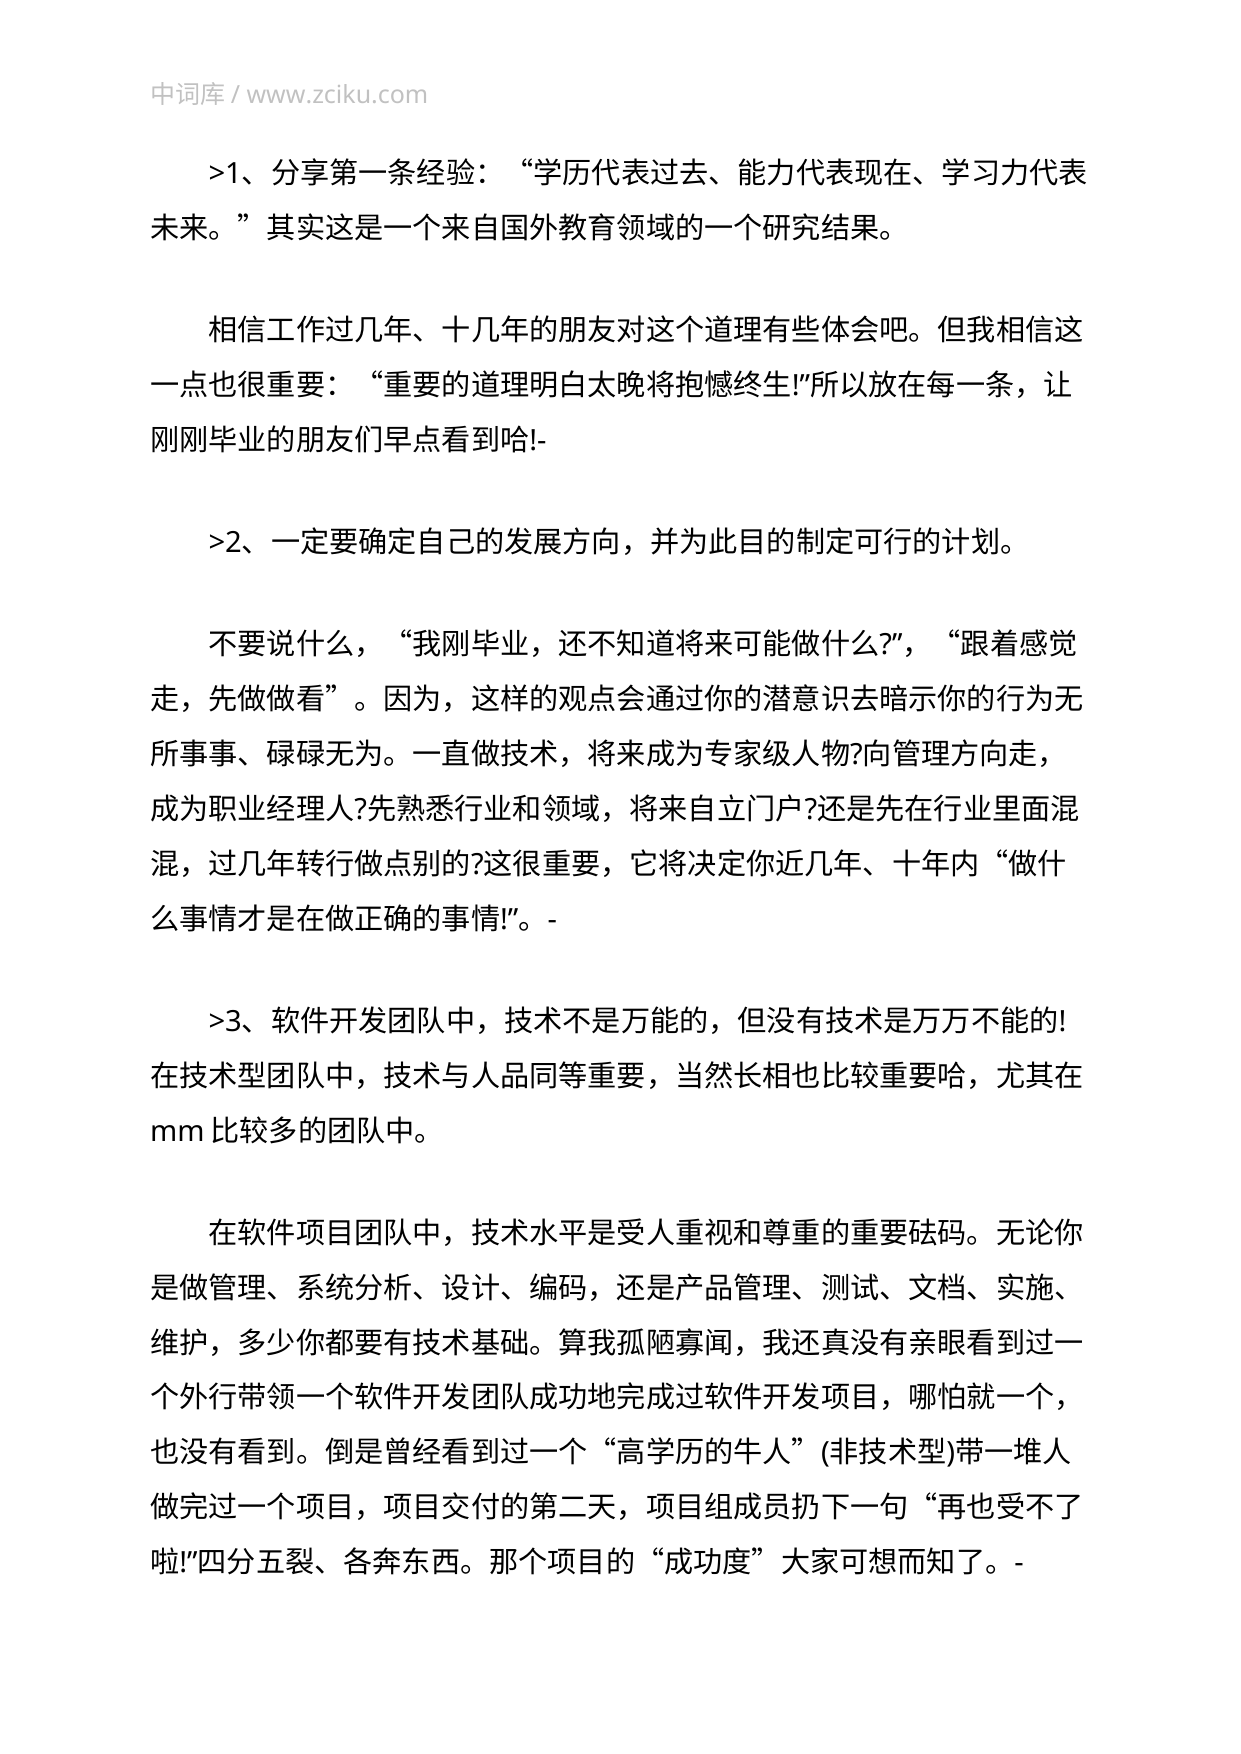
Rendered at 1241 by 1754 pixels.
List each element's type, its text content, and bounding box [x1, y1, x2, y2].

text >3、软件开发团队中，技术不是万能的，但没有技术是万万不能的!在技术型团队中，技术与人品同等重要，当然长相也比较重要哈，尤其在mm比较多的团队中。 [150, 997, 1090, 1150]
text 不要说什么，“我刚毕业，还不知道将来可能做什么?”，“跟着感觉走，先做做看”。因为，这样的观点会通过你的潜意识去暗示你的行为无所事事、碌碌无为。一直做技术，将来成为专家级人物?向管理方向走，成为职业经理人?先熟悉行业和领域，将来自立门户?还是先在行业里面混混，过几年转行做点别的?这很重要，它将决定你近几年、十年内“做什么事情才是在做正确的事情!”。- [150, 621, 1090, 938]
text 相信工作过几年、十几年的朋友对这个道理有些体会吧。但我相信这一点也很重要：“重要的道理明白太晚将抱憾终生!”所以放在每一条，让刚刚毕业的朋友们早点看到哈!- [150, 307, 1090, 459]
text >2、一定要确定自己的发展方向，并为此目的制定可行的计划。 [150, 519, 1090, 561]
text 在软件项目团队中，技术水平是受人重视和尊重的重要砝码。无论你是做管理、系统分析、设计、编码，还是产品管理、测试、文档、实施、维护，多少你都要有技术基础。算我孤陋寡闻，我还真没有亲眼看到过一个外行带领一个软件开发团队成功地完成过软件开发项目，哪怕就一个，也没有看到。倒是曾经看到过一个“高学历的牛人”(非技术型)带一堆人做完过一个项目，项目交付的第二天，项目组成员扔下一句“再也受不了啦!”四分五裂、各奔东西。那个项目的“成功度”大家可想而知了。- [150, 1209, 1090, 1581]
text >1、分享第一条经验：“学历代表过去、能力代表现在、学习力代表未来。”其实这是一个来自国外教育领域的一个研究结果。 [150, 150, 1090, 247]
